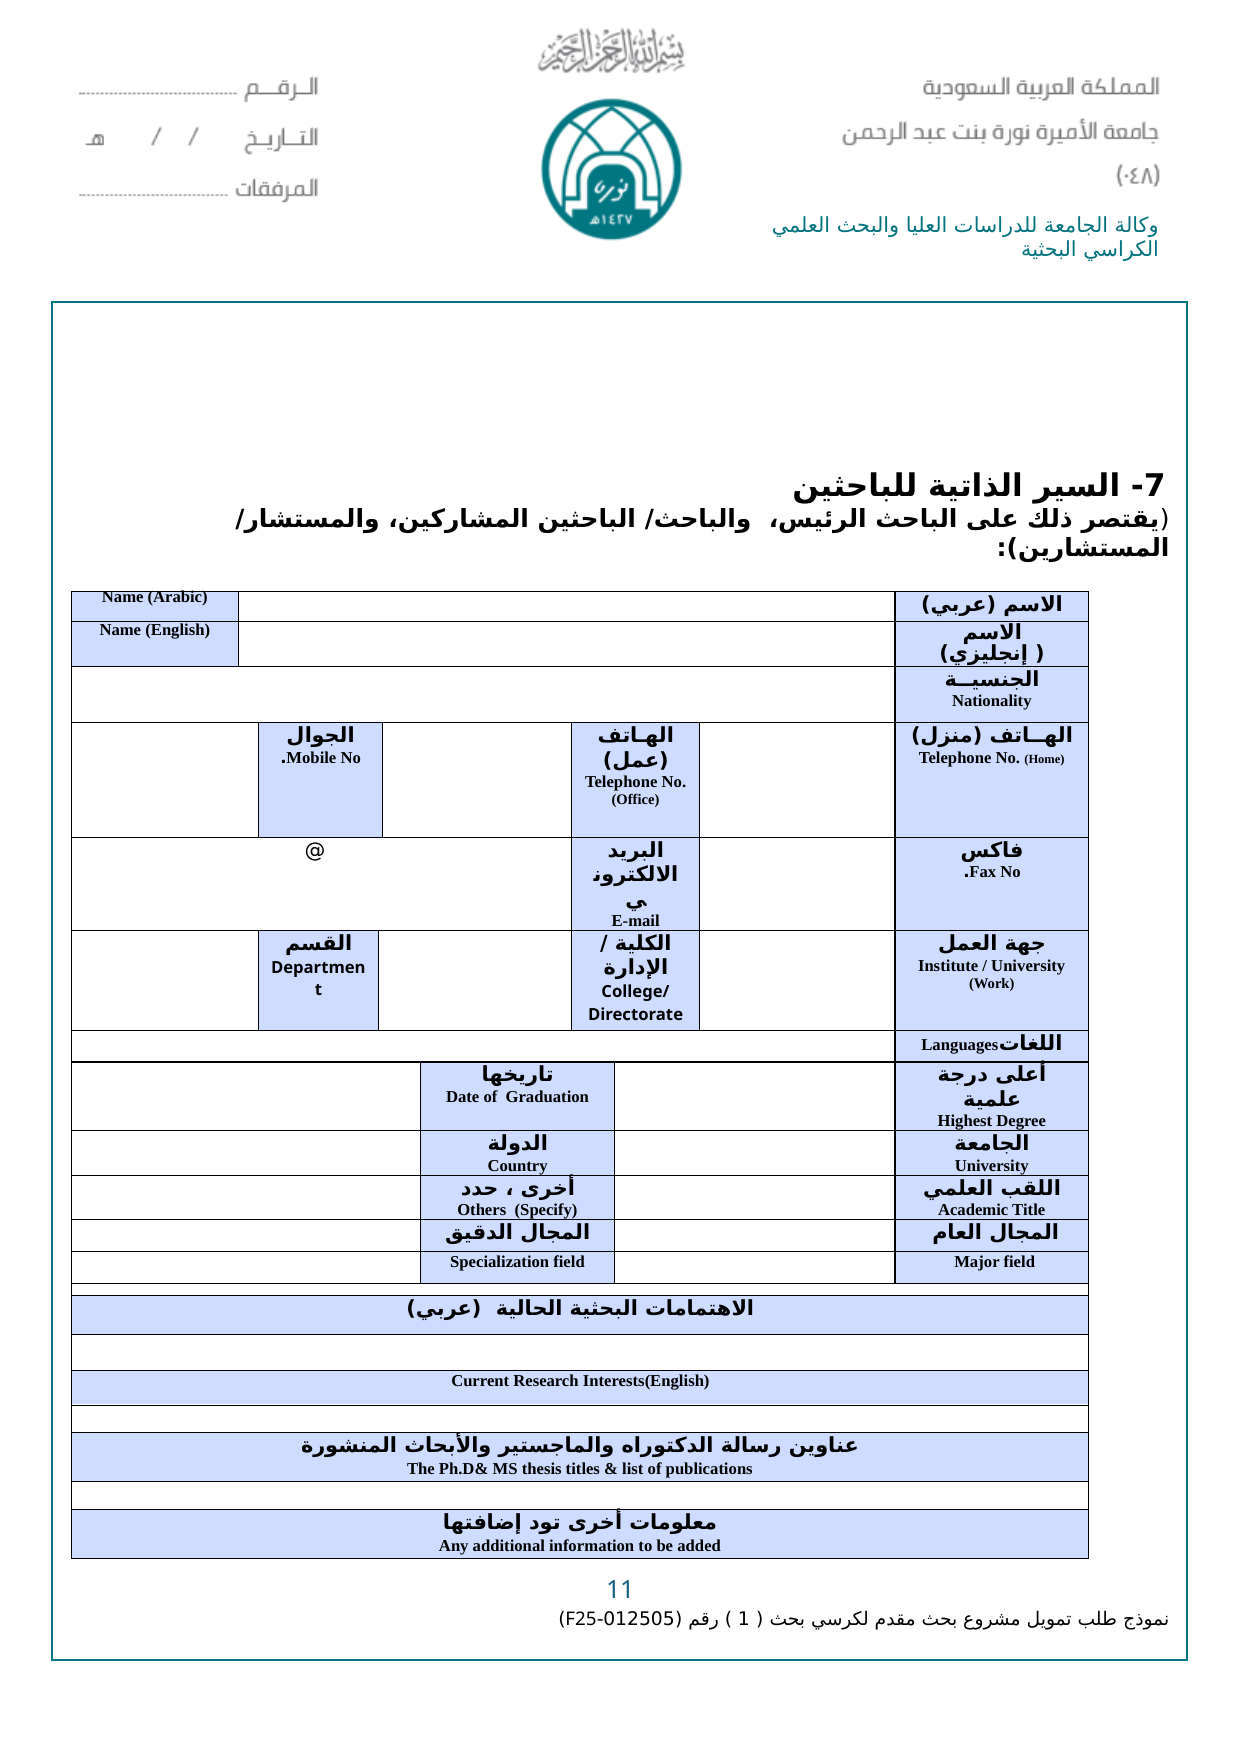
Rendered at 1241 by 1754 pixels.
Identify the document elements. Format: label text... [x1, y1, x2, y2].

text (يقتصر ذلك على الباحث الرئيس، والباحث/ الباحثين المشاركين، والمستشار/ المستشارين): [71, 504, 1169, 562]
table_cell [615, 1252, 894, 1283]
table_cell [383, 723, 571, 837]
table_cell Name (English) [72, 622, 238, 666]
table_cell [379, 931, 571, 1030]
table_cell عناوين رسالة الدكتوراه والماجستير والأبحاث المنشورة The Ph.D& MS thesis titles & list of publications [72, 1433, 1088, 1481]
table_cell [700, 723, 894, 837]
table_cell الجوال Mobile No. [259, 723, 382, 837]
table_cell اللغاتLanguages [896, 1031, 1088, 1061]
table_cell الجامعة University [896, 1131, 1088, 1175]
table_cell [72, 1335, 1088, 1370]
table_cell [72, 931, 258, 1030]
table_cell المجال العام [896, 1220, 1088, 1251]
table_cell Major field [896, 1252, 1088, 1283]
table_header [239, 592, 894, 621]
table_cell الجنسيــة Nationality [896, 667, 1088, 722]
table_cell [72, 1482, 1088, 1509]
table_cell الهـاتف (عمل) Telephone No. (Office) [572, 723, 699, 837]
table_cell معلومات أخرى تود إضافتها Any additional information to be added [72, 1510, 1088, 1558]
table_cell البريد الالكتروني E-mail [572, 838, 699, 930]
table_cell [72, 1406, 1088, 1432]
table_cell [72, 1063, 420, 1130]
table_cell القسم Department [259, 931, 378, 1030]
table_cell المجال الدقيق [421, 1220, 614, 1251]
table_header Name (Arabic) [72, 592, 238, 621]
table_cell [615, 1176, 894, 1219]
table_cell الهــاتف (منزل)Telephone No. (Home) [896, 723, 1088, 837]
table_cell الاهتمامات البحثية الحالية (عربي) [72, 1296, 1088, 1334]
table_cell [72, 1284, 1088, 1294]
table_cell الاسم ( إنجليزي) [896, 622, 1088, 666]
table_cell [615, 1220, 894, 1251]
table_cell Current Research Interests(English) [72, 1371, 1088, 1404]
table_cell [72, 1252, 420, 1283]
table_cell [72, 1176, 420, 1219]
table_cell أعلى درجة علمية Highest Degree [896, 1063, 1088, 1130]
text 7- السير الذاتية للباحثين [71, 468, 1166, 504]
table_cell [700, 931, 894, 1030]
picture [0, 0, 1239, 247]
table_cell الدولة Country [421, 1131, 614, 1175]
table_cell جهة العمل Institute / University (Work) [896, 931, 1088, 1030]
table_cell اللقب العلمي Academic Title [896, 1176, 1088, 1219]
table_cell فاكس Fax No. [896, 838, 1088, 930]
table_cell الكلية / الإدارة College/ Directorate [572, 931, 699, 1030]
table_cell [72, 723, 258, 837]
table_cell [700, 838, 894, 930]
table_cell [239, 622, 894, 666]
table_cell [615, 1063, 894, 1130]
table_cell @ [72, 838, 571, 930]
table_cell [72, 1220, 420, 1251]
table_cell [72, 1131, 420, 1175]
table_cell أخرى ، حدد Others (Specify) [421, 1176, 614, 1219]
table_cell [72, 1031, 894, 1061]
table_header الاسم (عربي) [896, 592, 1088, 621]
table_cell [615, 1131, 894, 1175]
table_cell [72, 667, 894, 722]
table_cell Specialization field [421, 1252, 614, 1283]
table_cell تاريخها Date of Graduation [421, 1063, 614, 1130]
